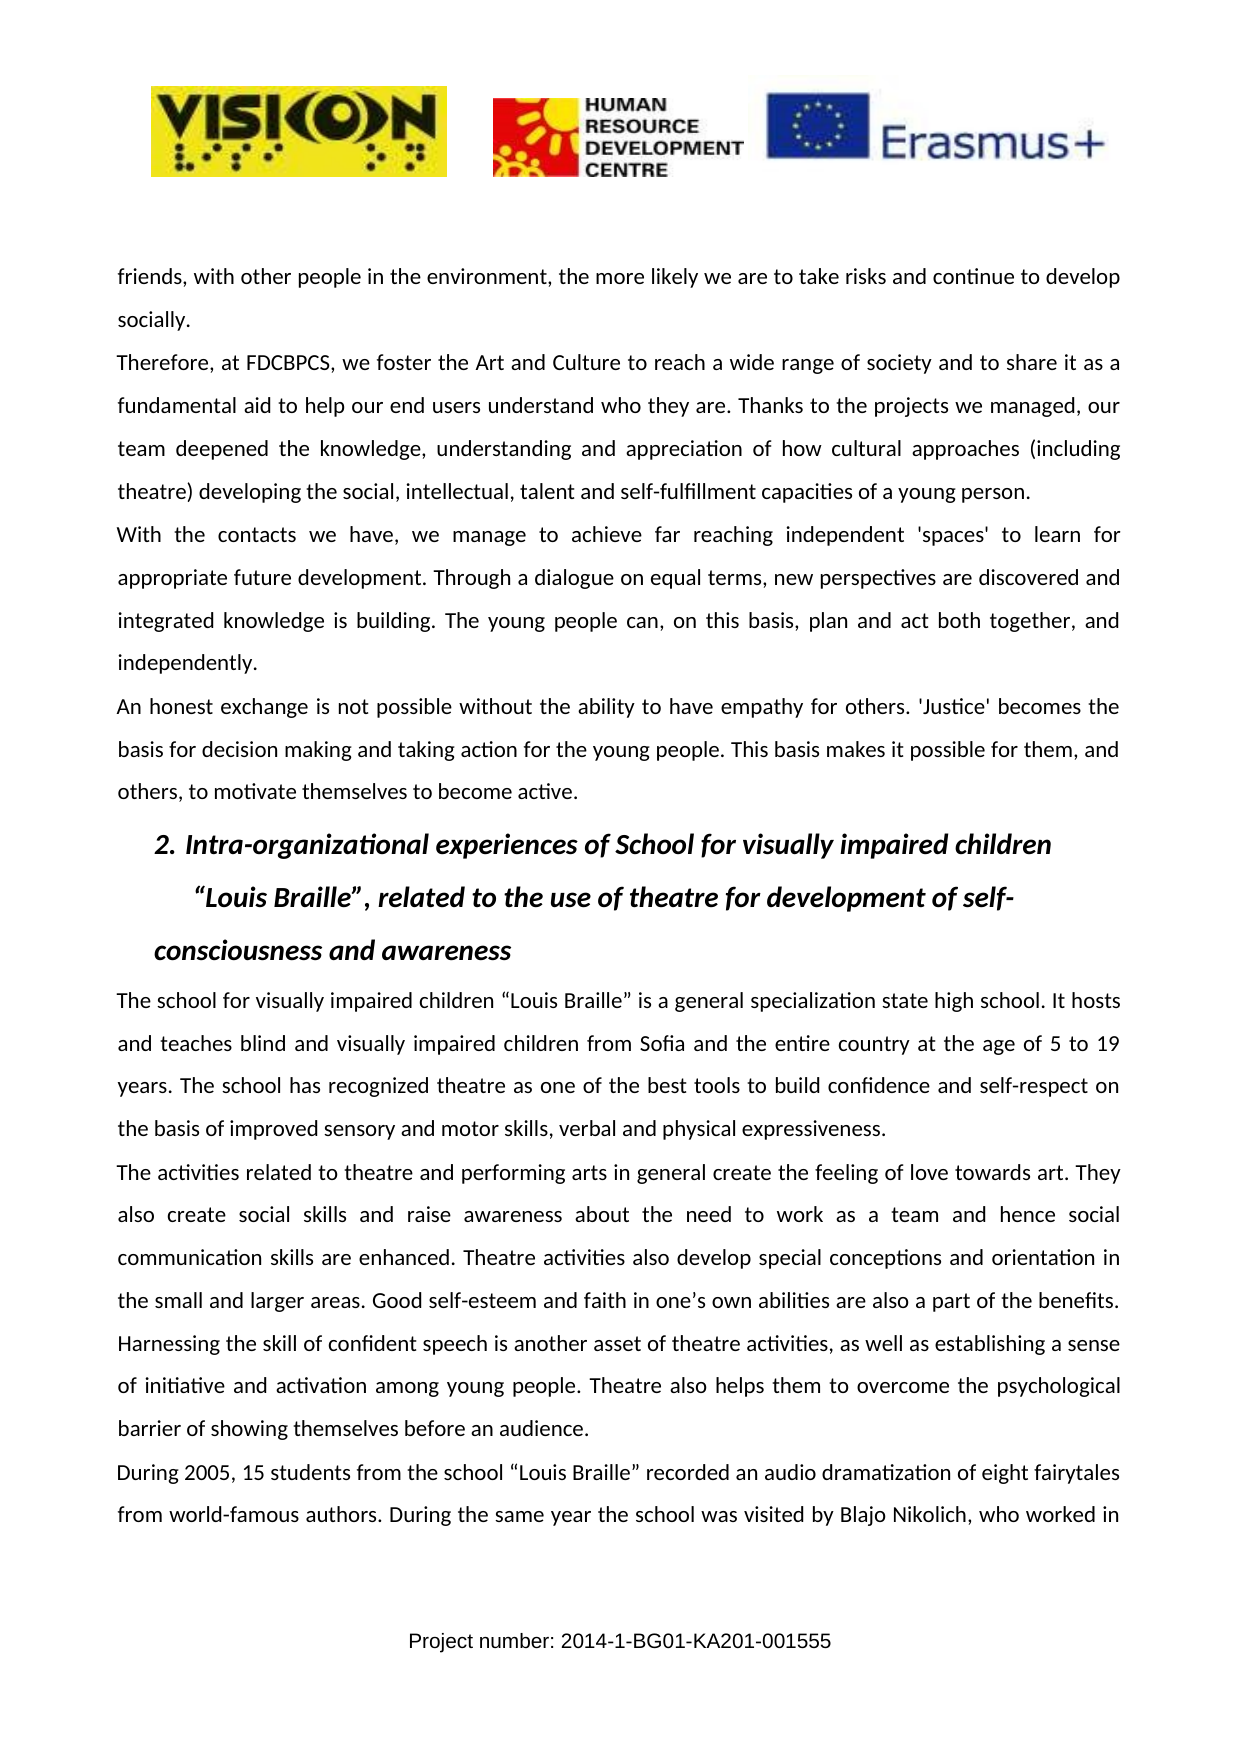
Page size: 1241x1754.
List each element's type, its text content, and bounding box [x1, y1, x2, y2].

text The activities related to theatre and performing arts in general create the feeling of love towards art. They also create social skills and raise awareness about the need to work as a team and hence social communication skills are enhanced. Theatre activities also develop special conceptions and orientation in the small and larger areas. Good self-esteem and faith in one’s own abilities are also a part of the benefits. Harnessing the skill of confident speech is another asset of theatre activities, as well as establishing a sense of initiative and activation among young people. Theatre also helps them to overcome the psychological barrier of showing themselves before an audience. [116, 1158, 1123, 1442]
text With the contacts we have, we manage to achieve far reaching independent 'spaces' to learn for appropriate future development. Through a dialogue on equal terms, new perspectives are discovered and integrated knowledge is building. The young people can, on this basis, plan and act both together, and independently. [116, 520, 1123, 677]
text 2. Intra-organizational experiences of School for visually impaired children “Louis Braille”, related to the use of theatre for development of self- [154, 826, 1123, 914]
picture [493, 98, 744, 177]
text The school for visually impaired children “Louis Braille” is a general specialization state high school. It hosts and teaches blind and visually impaired children from Sofia and the entire country at the age of 5 to 19 years. The school has recognized theatre as one of the best tools to build confidence and self-respect on the basis of improved sensory and motor skills, verbal and physical expressiveness. [116, 986, 1123, 1142]
text Therefore, at FDCBPCS, we foster the Art and Culture to reach a wide range of society and to share it as a fundamental aid to help our end users understand who they are. Thanks to the projects we managed, our team deepened the knowledge, understanding and appreciation of how cultural approaches (including theatre) developing the social, intellectual, talent and self-fulfillment capacities of a young person. [116, 348, 1123, 505]
text An honest exchange is not possible without the ability to have empathy for others. 'Justice' becomes the basis for decision making and taking action for the young people. This basis makes it possible for them, and others, to motivate themselves to become active. [116, 692, 1123, 806]
picture [748, 75, 1124, 177]
picture [151, 86, 447, 177]
subtitle consciousness and awareness [154, 932, 1122, 968]
